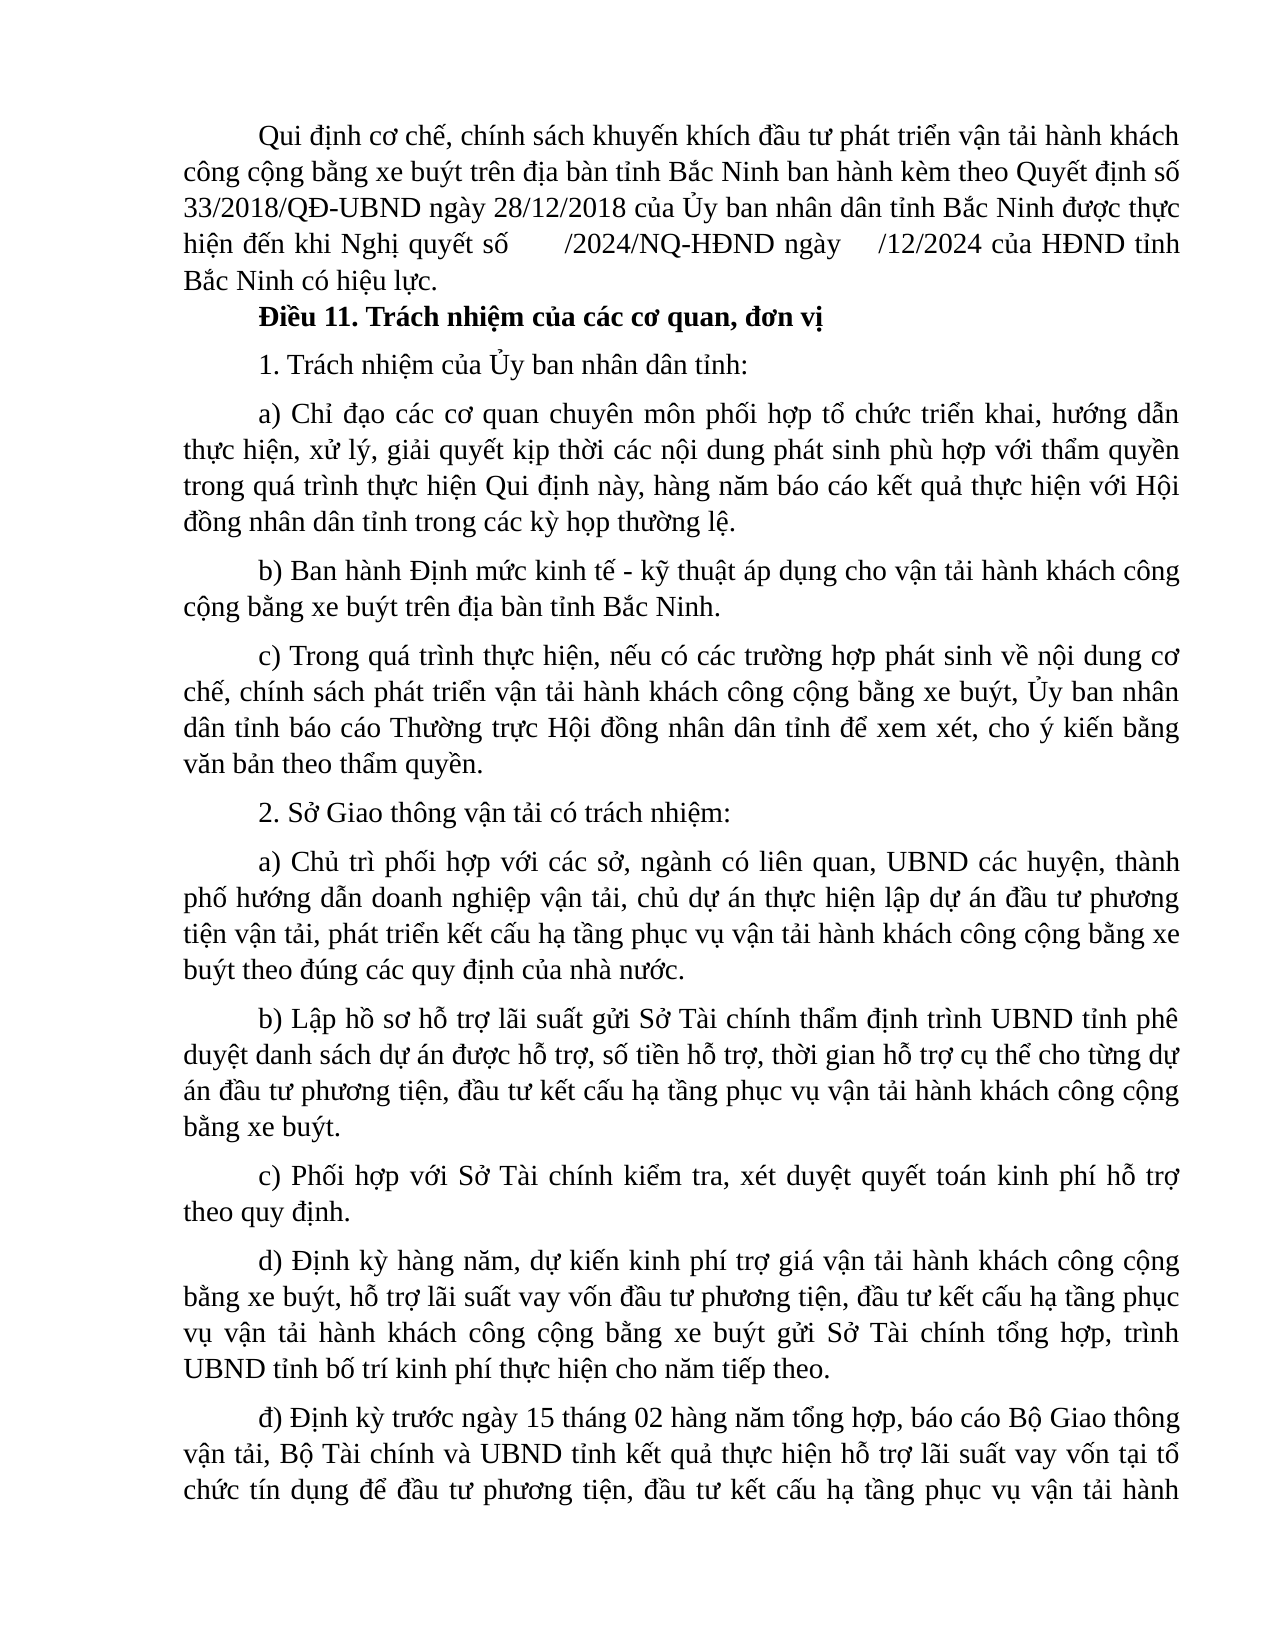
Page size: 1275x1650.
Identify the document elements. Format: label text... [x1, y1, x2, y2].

text b) Ban hành Định mức kinh tế - kỹ thuật áp dụng cho vận tải hành khách công cộng bằng xe buýt trên địa bàn tỉnh Bắc Ninh. [183, 553, 1181, 623]
text c) Trong quá trình thực hiện, nếu có các trường hợp phát sinh về nội dung cơ chế, chính sách phát triển vận tải hành khách công cộng bằng xe buýt, Ủy ban nhân dân tỉnh báo cáo Thường trực Hội đồng nhân dân tỉnh để xem xét, cho ý kiến bằng văn bản theo thẩm quyền. [183, 638, 1181, 780]
text d) Định kỳ hàng năm, dự kiến kinh phí trợ giá vận tải hành khách công cộng bằng xe buýt, hỗ trợ lãi suất vay vốn đầu tư phương tiện, đầu tư kết cấu hạ tầng phục vụ vận tải hành khách công cộng bằng xe buýt gửi Sở Tài chính tổng hợp, trình UBND tỉnh bố trí kinh phí thực hiện cho năm tiếp theo. [183, 1243, 1181, 1385]
text Điều 11. Trách nhiệm của các cơ quan, đơn vị [183, 299, 1181, 332]
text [183, 1400, 1181, 1506]
text c) Phối hợp với Sở Tài chính kiểm tra, xét duyệt quyết toán kinh phí hỗ trợ theo quy định. [183, 1158, 1181, 1228]
text a) Chỉ đạo các cơ quan chuyên môn phối hợp tổ chức triển khai, hướng dẫn thực hiện, xử lý, giải quyết kịp thời các nội dung phát sinh phù hợp với thẩm quyền trong quá trình thực hiện Qui định này, hàng năm báo cáo kết quả thực hiện với Hội đồng nhân dân tỉnh trong các kỳ họp thường lệ. [183, 396, 1181, 538]
text 2. Sở Giao thông vận tải có trách nhiệm: [183, 795, 1181, 829]
text b) Lập hồ sơ hỗ trợ lãi suất gửi Sở Tài chính thẩm định trình UBND tỉnh phê duyệt danh sách dự án được hỗ trợ, số tiền hỗ trợ, thời gian hỗ trợ cụ thể cho từng dự án đầu tư phương tiện, đầu tư kết cấu hạ tầng phục vụ vận tải hành khách công cộng bằng xe buýt. [183, 1001, 1181, 1143]
text a) Chủ trì phối hợp với các sở, ngành có liên quan, UBND các huyện, thành phố hướng dẫn doanh nghiệp vận tải, chủ dự án thực hiện lập dự án đầu tư phương tiện vận tải, phát triển kết cấu hạ tầng phục vụ vận tải hành khách công cộng bằng xe buýt theo đúng các quy định của nhà nước. [183, 844, 1181, 986]
text 1. Trách nhiệm của Ủy ban nhân dân tỉnh: [183, 347, 1181, 381]
text Qui định cơ chế, chính sách khuyến khích đầu tư phát triển vận tải hành khách công cộng bằng xe buýt trên địa bàn tỉnh Bắc Ninh ban hành kèm theo Quyết định số 33/2018/QĐ-UBND ngày 28/12/2018 của Ủy ban nhân dân tỉnh Bắc Ninh được thực hiện đến khi Nghị quyết số /2024/NQ-HĐND ngày /12/2024 của HĐND tỉnh Bắc Ninh có hiệu lực. [183, 118, 1181, 296]
